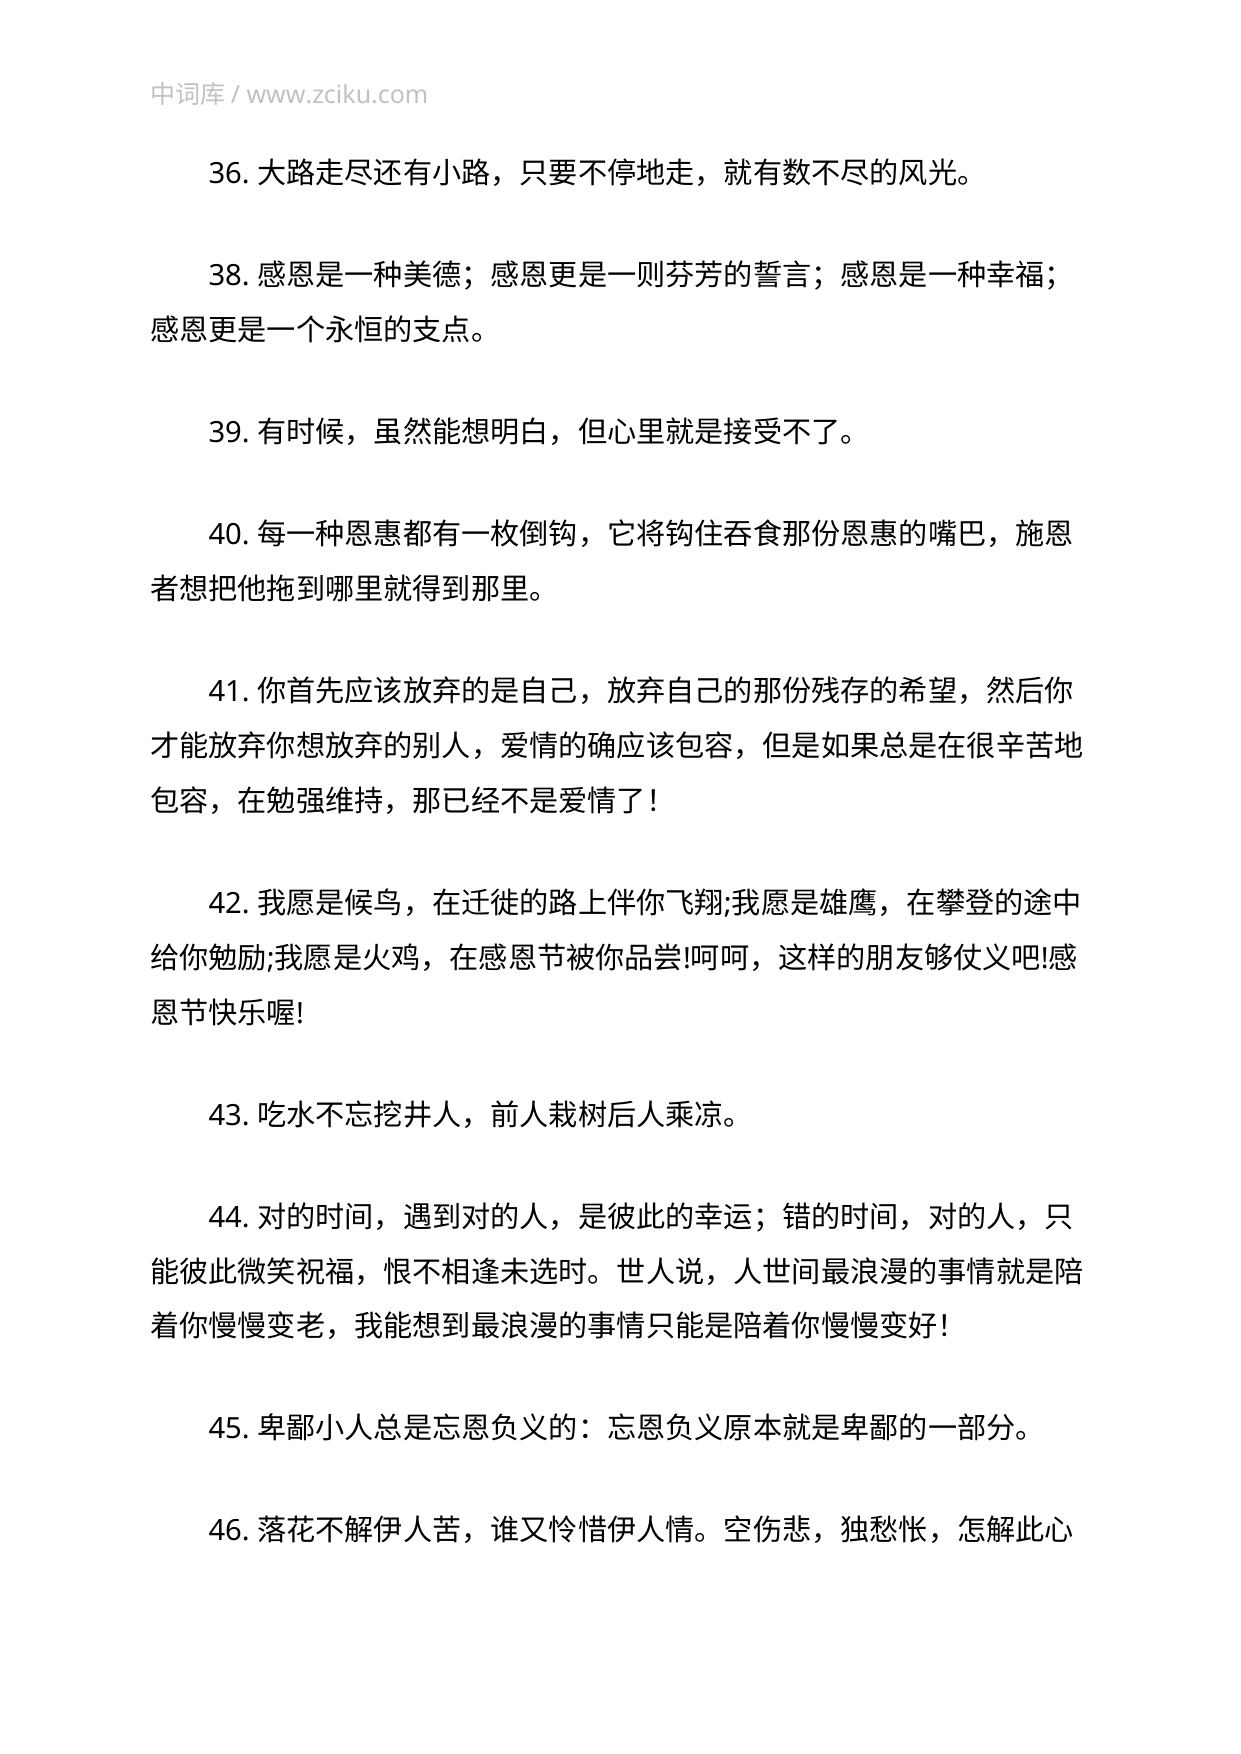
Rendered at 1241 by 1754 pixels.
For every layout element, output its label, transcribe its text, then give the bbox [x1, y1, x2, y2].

text 45. 卑鄙小人总是忘恩负义的：忘恩负义原本就是卑鄙的一部分。 [150, 1405, 1090, 1447]
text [150, 1507, 1090, 1549]
text 36. 大路走尽还有小路，只要不停地走，就有数不尽的风光。 [150, 150, 1090, 192]
text 42. 我愿是候鸟，在迁徙的路上伴你飞翔;我愿是雄鹰，在攀登的途中给你勉励;我愿是火鸡，在感恩节被你品尝!呵呵，这样的朋友够仗义吧!感恩节快乐喔! [150, 879, 1090, 1032]
text 44. 对的时间，遇到对的人，是彼此的幸运；错的时间，对的人，只能彼此微笑祝福，恨不相逢未选时。世人说，人世间最浪漫的事情就是陪着你慢慢变老，我能想到最浪漫的事情只能是陪着你慢慢变好！ [150, 1193, 1090, 1345]
text 39. 有时候，虽然能想明白，但心里就是接受不了。 [150, 409, 1090, 451]
text 38. 感恩是一种美德；感恩更是一则芬芳的誓言；感恩是一种幸福；感恩更是一个永恒的支点。 [150, 252, 1090, 349]
text 40. 每一种恩惠都有一枚倒钩，它将钩住吞食那份恩惠的嘴巴，施恩者想把他拖到哪里就得到那里。 [150, 511, 1090, 608]
text 43. 吃水不忘挖井人，前人栽树后人乘凉。 [150, 1091, 1090, 1133]
text 41. 你首先应该放弃的是自己，放弃自己的那份残存的希望，然后你才能放弃你想放弃的别人，爱情的确应该包容，但是如果总是在很辛苦地包容，在勉强维持，那已经不是爱情了！ [150, 667, 1090, 820]
